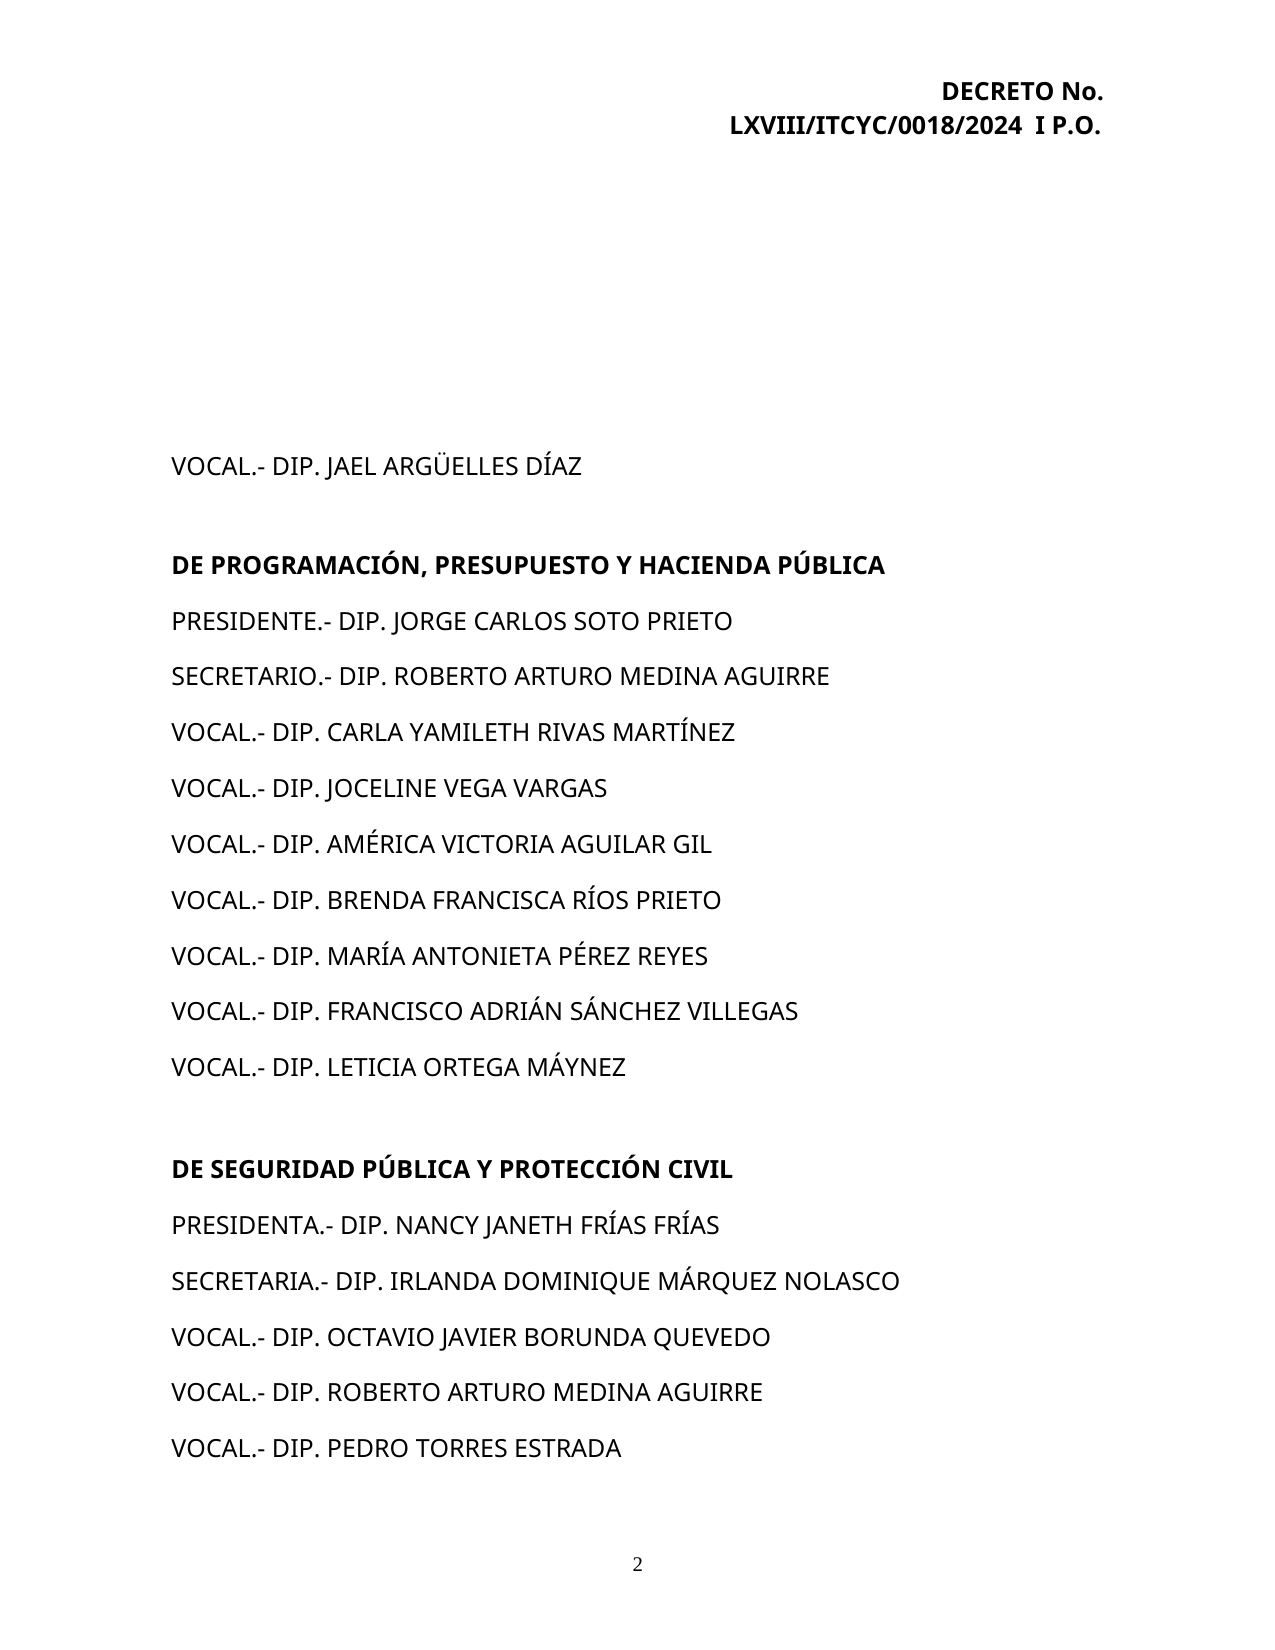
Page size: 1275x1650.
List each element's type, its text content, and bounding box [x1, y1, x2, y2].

text SECRETARIO.- DIP. ROBERTO ARTURO MEDINA AGUIRRE [171, 659, 1104, 693]
text VOCAL.- DIP. JOCELINE VEGA VARGAS [171, 771, 1104, 805]
text VOCAL.- DIP. JAEL ARGÜELLES DÍAZ [171, 449, 1104, 483]
text VOCAL.- DIP. MARÍA ANTONIETA PÉREZ REYES [171, 938, 1104, 972]
text VOCAL.- DIP. OCTAVIO JAVIER BORUNDA QUEVEDO [171, 1319, 1104, 1353]
text DE PROGRAMACIÓN, PRESUPUESTO Y HACIENDA PÚBLICA [171, 547, 1104, 581]
text VOCAL.- DIP. AMÉRICA VICTORIA AGUILAR GIL [171, 827, 1104, 861]
text VOCAL.- DIP. ROBERTO ARTURO MEDINA AGUIRRE [171, 1375, 1104, 1409]
text DE SEGURIDAD PÚBLICA Y PROTECCIÓN CIVIL [171, 1152, 1104, 1186]
text PRESIDENTA.- DIP. NANCY JANETH FRÍAS FRÍAS [171, 1207, 1104, 1242]
text VOCAL.- DIP. LETICIA ORTEGA MÁYNEZ [171, 1050, 1104, 1084]
text VOCAL.- DIP. PEDRO TORRES ESTRADA [171, 1431, 1104, 1465]
text PRESIDENTE.- DIP. JORGE CARLOS SOTO PRIETO [171, 603, 1104, 637]
text SECRETARIA.- DIP. IRLANDA DOMINIQUE MÁRQUEZ NOLASCO [171, 1263, 1104, 1297]
text VOCAL.- DIP. BRENDA FRANCISCA RÍOS PRIETO [171, 882, 1104, 916]
text VOCAL.- DIP. FRANCISCO ADRIÁN SÁNCHEZ VILLEGAS [171, 994, 1104, 1028]
text VOCAL.- DIP. CARLA YAMILETH RIVAS MARTÍNEZ [171, 715, 1104, 749]
